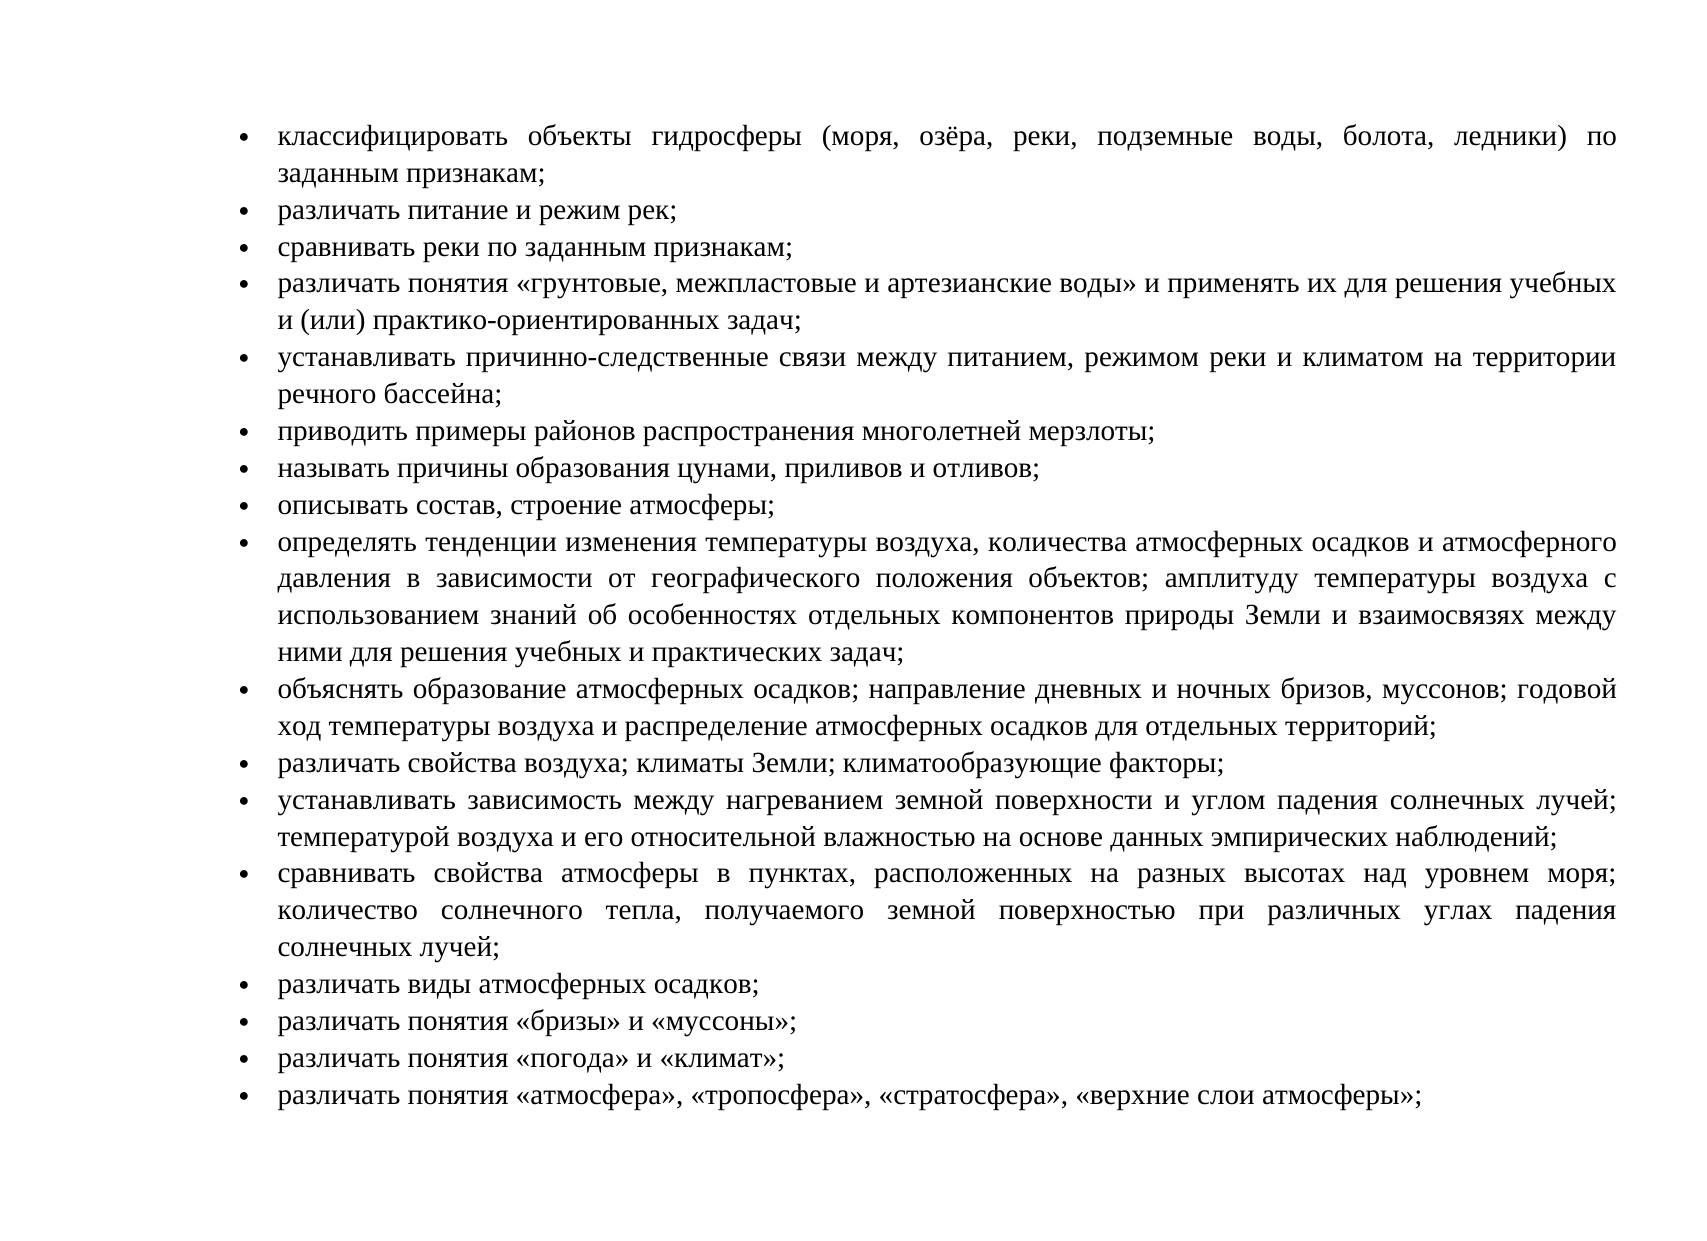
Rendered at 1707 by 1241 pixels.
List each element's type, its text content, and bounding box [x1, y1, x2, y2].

list классифицировать объекты гидросферы (моря, озёра, реки, подземные воды, болота, ледники) по заданным признакам; [240, 118, 1618, 188]
list различать понятия «атмосфера», «тропосфера», «стратосфера», «верхние слои атмосферы»; [240, 1077, 1618, 1110]
list различать питание и режим рек; [240, 192, 1618, 225]
list различать виды атмосферных осадков; [240, 966, 1618, 1000]
list различать понятия «бризы» и «муссоны»; [240, 1003, 1618, 1037]
list сравнивать реки по заданным признакам; [240, 229, 1618, 262]
list описывать состав, строение атмосферы; [240, 487, 1618, 520]
list приводить примеры районов распространения многолетней мерзлоты; [240, 413, 1618, 447]
list называть причины образования цунами, приливов и отливов; [240, 450, 1618, 483]
list устанавливать причинно-следственные связи между питанием, режимом реки и климатом на территории речного бассейна; [240, 339, 1618, 410]
list устанавливать зависимость между нагреванием земной поверхности и углом падения солнечных лучей; температурой воздуха и его относительной влажностью на основе данных эмпирических наблюдений; [240, 782, 1618, 852]
list различать свойства воздуха; климаты Земли; климатообразующие факторы; [240, 745, 1618, 778]
list сравнивать свойства атмосферы в пунктах, расположенных на разных высотах над уровнем моря; количество солнечного тепла, получаемого земной поверхностью при различных углах падения солнечных лучей; [240, 856, 1618, 963]
list различать понятия «грунтовые, межпластовые и артезианские воды» и применять их для решения учебных и (или) практико-ориентированных задач; [240, 266, 1618, 336]
list объяснять образование атмосферных осадков; направление дневных и ночных бризов, муссонов; годовой ход температуры воздуха и распределение атмосферных осадков для отдельных территорий; [240, 671, 1618, 742]
list определять тенденции изменения температуры воздуха, количества атмосферных осадков и атмосферного давления в зависимости от географического положения объектов; амплитуду температуры воздуха с использованием знаний об особенностях отдельных компонентов природы Земли и взаимосвязях между ними для решения учебных и практических задач; [240, 524, 1618, 668]
list различать понятия «погода» и «климат»; [240, 1040, 1618, 1073]
